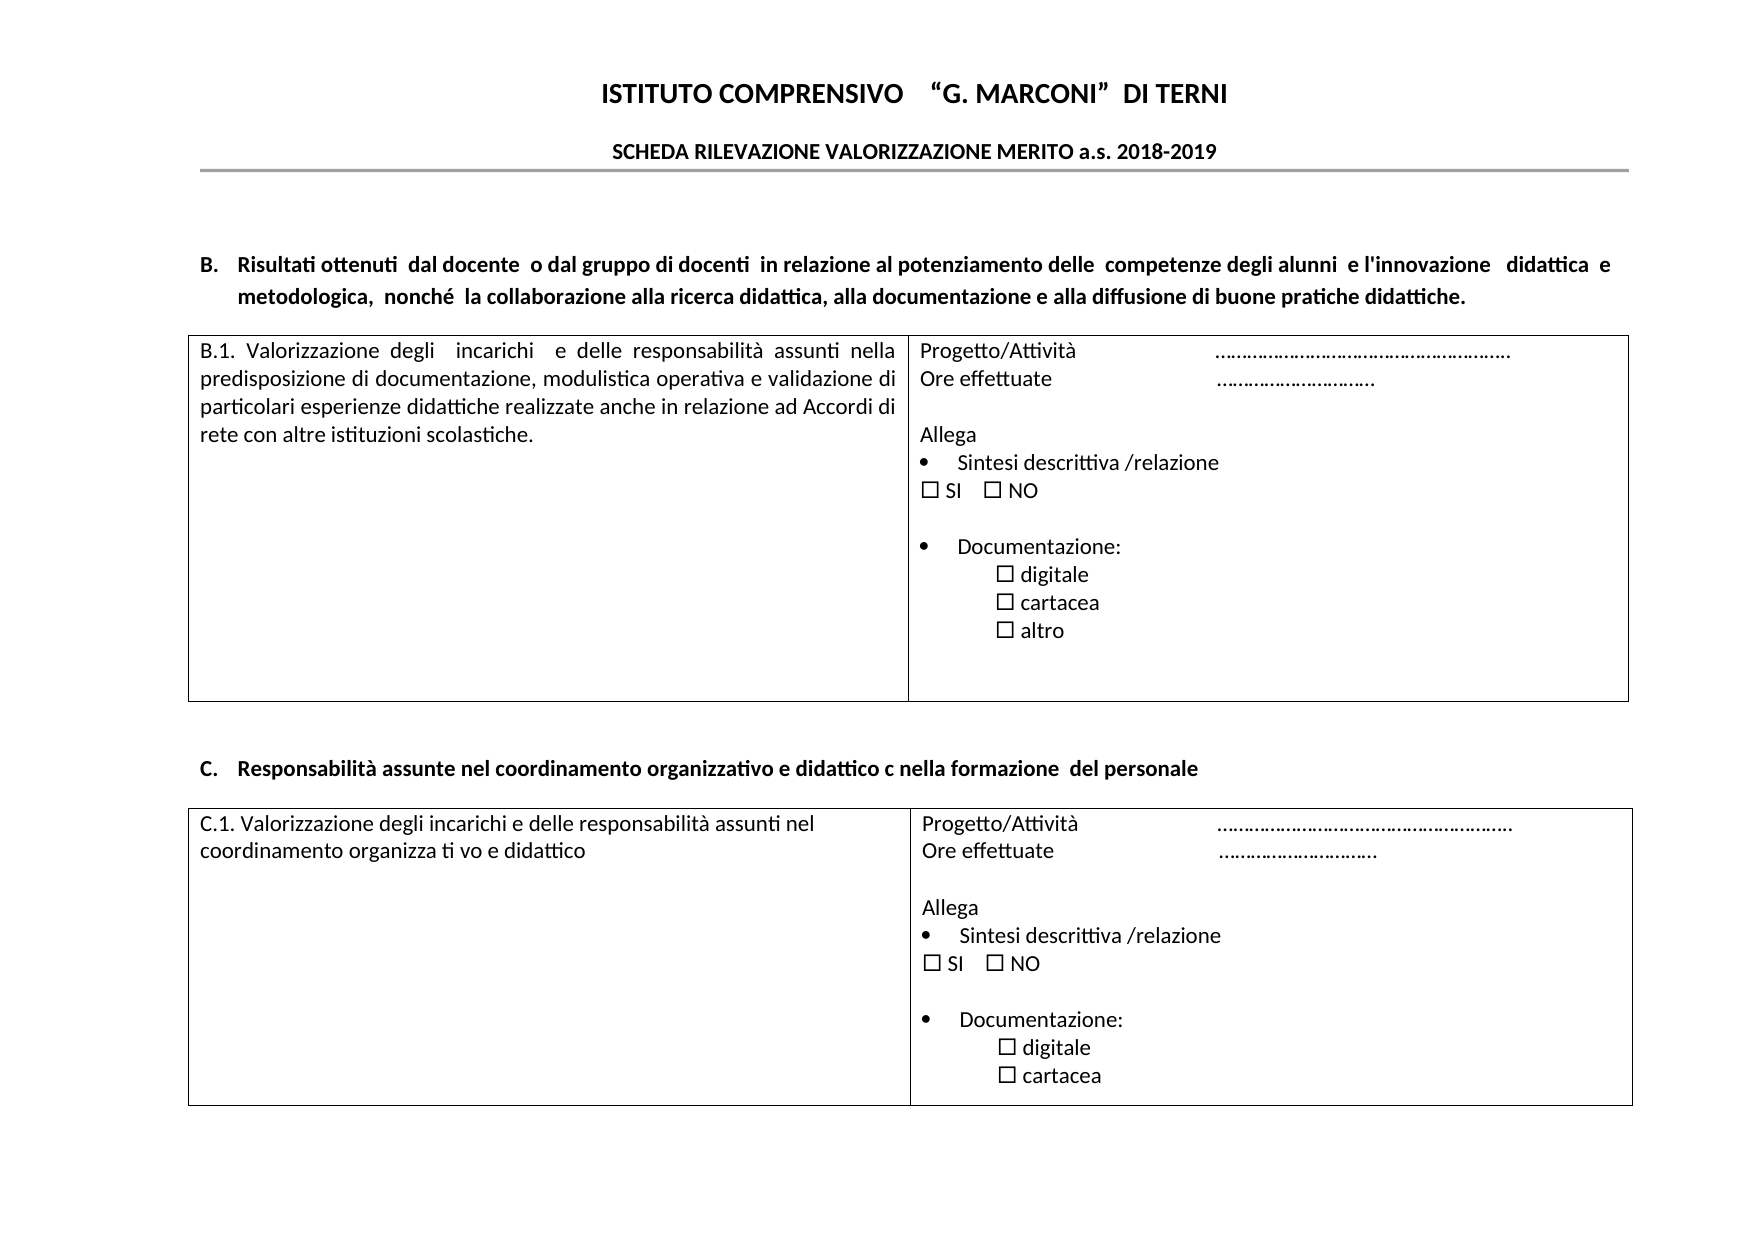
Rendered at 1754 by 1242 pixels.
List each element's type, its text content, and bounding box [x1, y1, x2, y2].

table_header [911, 809, 1632, 1105]
list Responsabilità assunte nel coordinamento organizzativo e didattico c nella formazione del personale [200, 754, 1629, 783]
list Risultati ottenuti dal docente o dal gruppo di docenti in relazione al potenziamento delle competenze degli alunni e l'innovazione didattica e metodologica, nonché la collaborazione alla ricerca didattica, alla documentazione e alla diffusione di buone pratiche didattiche. [200, 250, 1629, 310]
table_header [189, 809, 910, 1105]
table_header B.1. Valorizzazione degli incarichi e delle responsabilità assunti nella predisposizione di documentazione, modulistica operativa e validazione di particolari esperienze didattiche realizzate anche in relazione ad Accordi di rete con altre istituzioni scolastiche. [189, 336, 908, 701]
